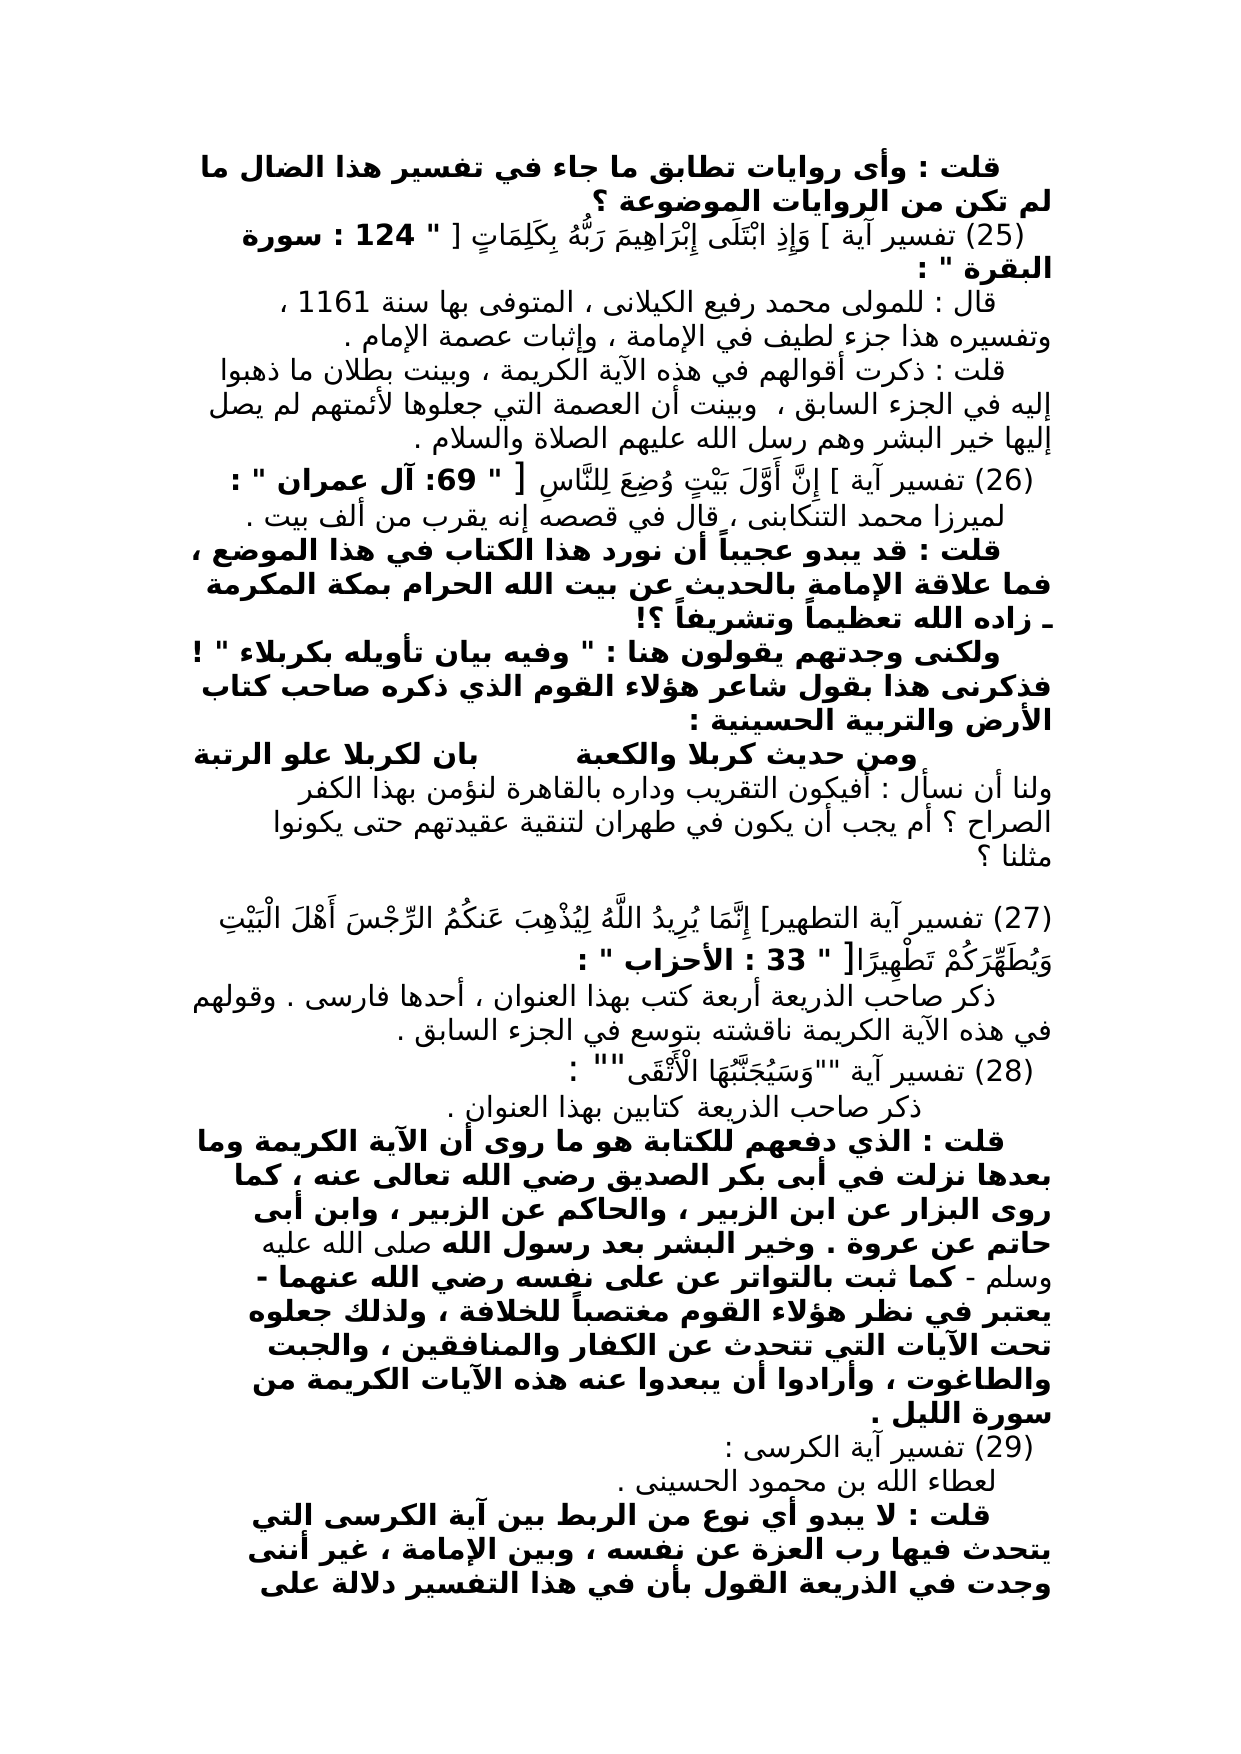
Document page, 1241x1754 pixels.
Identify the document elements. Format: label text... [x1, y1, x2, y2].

table_header بان لكربلا علو الرتبة [176, 737, 557, 771]
text قلت : وأى روايات تطابق ما جاء في تفسير هذا الضال ما لم تكن من الروايات الموضوعة ؟ [187, 150, 1053, 218]
text ذكر صاحب الذريعة كتابين بهذا العنوان . [187, 1091, 1053, 1125]
text قال : للمولى محمد رفيع الكيلانى ، المتوفى بها سنة 1161 ، وتفسيره هذا جزء لطيف في الإمامة ، وإثبات عصمة الإمام . [187, 286, 1053, 354]
text قلت : قد يبدو عجيباً أن نورد هذا الكتاب في هذا الموضع ، فما علاقة الإمامة بالحديث عن بيت الله الحرام بمكة المكرمة ـ زاده الله تعظيماً وتشريفاً ؟! [187, 533, 1053, 635]
table_header ومن حديث كربلا والكعبة [557, 737, 937, 771]
text لميرزا محمد التنكابنى ، قال في قصصه إنه يقرب من ألف بيت . [187, 499, 1053, 533]
text قلت : ذكرت أقوالهم في هذه الآية الكريمة ، وبينت بطلان ما ذهبوا إليه في الجزء السابق ، وبينت أن العصمة التي جعلوها لأئمتهم لم يصل إليها خير البشر وهم رسل الله عليهم الصلاة والسلام . [187, 354, 1053, 456]
text (28) تفسير آية ""وَسَيُجَنَّبُهَا الْأَتْقَى"" : [187, 1047, 1053, 1091]
text لعطاء الله بن محمود الحسينى . [187, 1464, 1053, 1498]
text قلت : الذي دفعهم للكتابة هو ما روى أن الآية الكريمة وما بعدها نزلت في أبى بكر الصديق رضي الله تعالى عنه ، كما روى البزار عن ابن الزبير ، والحاكم عن الزبير ، وابن أبى حاتم عن عروة . وخير البشر بعد رسول الله صلى الله عليه وسلم - كما ثبت بالتواتر عن على نفسه رضي الله عنهما - يعتبر في نظر هؤلاء القوم مغتصباً للخلافة ، ولذلك جعلوه تحت الآيات التي تتحدث عن الكفار والمنافقين ، والجبت والطاغوت ، وأرادوا أن يبعدوا عنه هذه الآيات الكريمة من سورة الليل . [187, 1125, 1053, 1430]
text ولكنى وجدتهم يقولون هنا : " وفيه بيان تأويله بكربلاء " ! [187, 635, 1053, 669]
text (25) تفسير آية وَإِذِ ابْتَلَى إِبْرَاهِيمَ رَبُّهُ بِكَلِمَاتٍ " 124 : سورة البقرة " : [187, 218, 1053, 286]
text فذكرنى هذا بقول شاعر هؤلاء القوم الذي ذكره صاحب كتاب الأرض والتربية الحسينية : [187, 669, 1053, 737]
text (29) تفسير آية الكرسى : [187, 1430, 1053, 1464]
text (26) تفسير آية إِنَّ أَوَّلَ بَيْتٍ وُضِعَ لِلنَّاسِ " 69: آل عمران " : [187, 456, 1053, 499]
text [187, 1498, 1053, 1600]
text ذكر صاحب الذريعة أربعة كتب بهذا العنوان ، أحدها فارسى . وقولهم في هذه الآية الكريمة ناقشته بتوسع في الجزء السابق . [187, 979, 1053, 1047]
text ولنا أن نسأل : أفيكون التقريب وداره بالقاهرة لنؤمن بهذا الكفر الصراح ؟ أم يجب أن يكون في طهران لتنقية عقيدتهم حتى يكونوا مثلنا ؟ [187, 771, 1053, 873]
text (27) تفسير آية التطهير إِنَّمَا يُرِيدُ اللَّهُ لِيُذْهِبَ عَنكُمُ الرِّجْسَ أَهْلَ الْبَيْتِ وَيُطَهِّرَكُمْ تَطْهِيرًا " 33 : الأحزاب " : [187, 902, 1053, 979]
